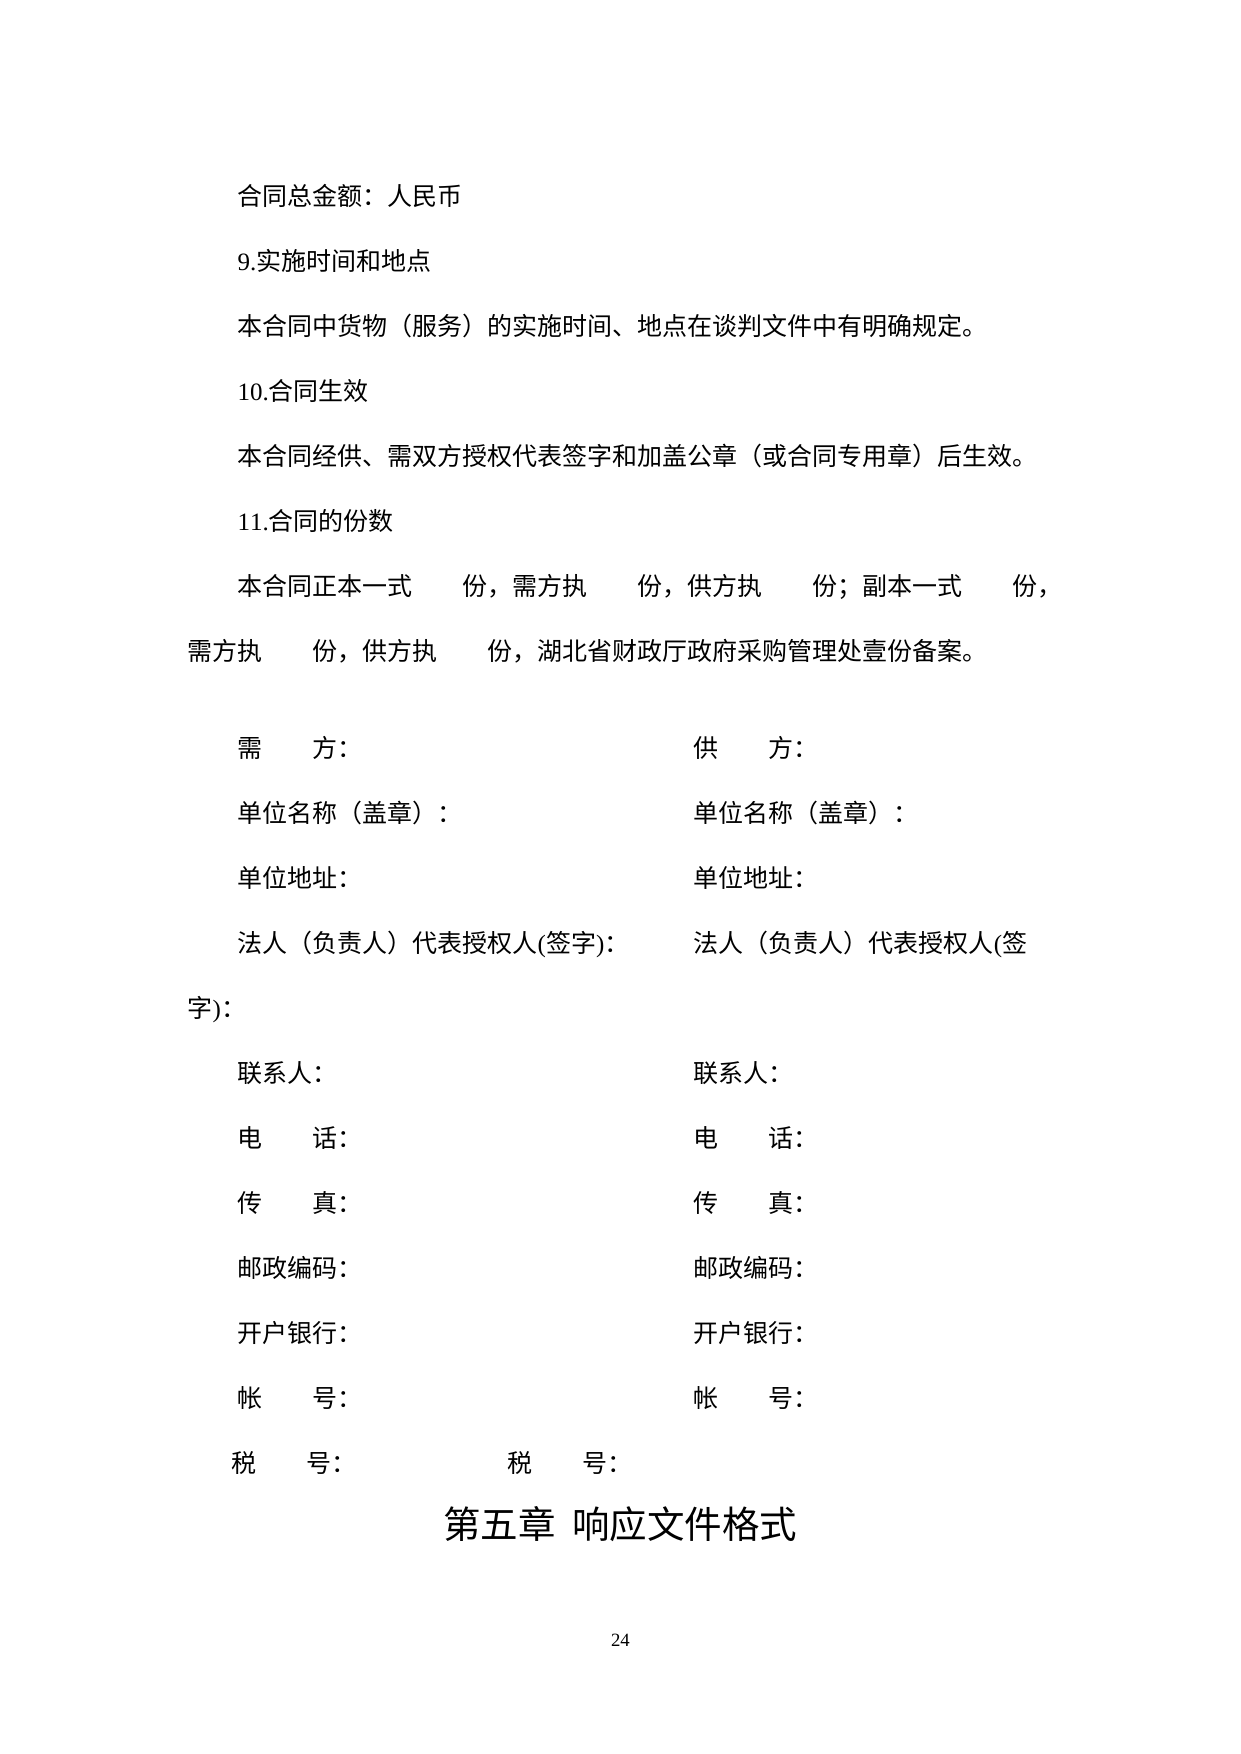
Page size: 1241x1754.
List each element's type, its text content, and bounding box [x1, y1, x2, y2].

text 传 真： 传 真： [187, 1169, 1053, 1234]
text 第五章 响应文件格式 [187, 1494, 1053, 1549]
text 本合同经供、需双方授权代表签字和加盖公章（或合同专用章）后生效。 [187, 422, 1053, 487]
text 电 话： 电 话： [187, 1104, 1053, 1169]
text 本合同正本一式 份，需方执 份，供方执 份；副本一式 份，需方执 份，供方执 份，湖北省财政厅政府采购管理处壹份备案。 [187, 552, 1053, 682]
text 11.合同的份数 [187, 487, 1053, 552]
text 单位地址： 单位地址： [187, 844, 1053, 909]
text 税 号： 税 号： [188, 1429, 1053, 1494]
text 需 方： 供 方： [187, 714, 1053, 779]
text 开户银行： 开户银行： [187, 1299, 1053, 1364]
text 法人（负责人）代表授权人(签字)： 法人（负责人）代表授权人(签字)： [187, 909, 1053, 1039]
text 本合同中货物（服务）的实施时间、地点在谈判文件中有明确规定。 [187, 292, 1053, 357]
text 邮政编码： 邮政编码： [187, 1234, 1053, 1299]
text 9.实施时间和地点 [187, 227, 1053, 292]
text 单位名称（盖章）： 单位名称（盖章）： [187, 779, 1053, 844]
text 联系人： 联系人： [187, 1039, 1053, 1104]
text 10.合同生效 [187, 357, 1053, 422]
text 帐 号： 帐 号： [187, 1364, 1053, 1429]
text 合同总金额：人民币 [187, 162, 1053, 227]
